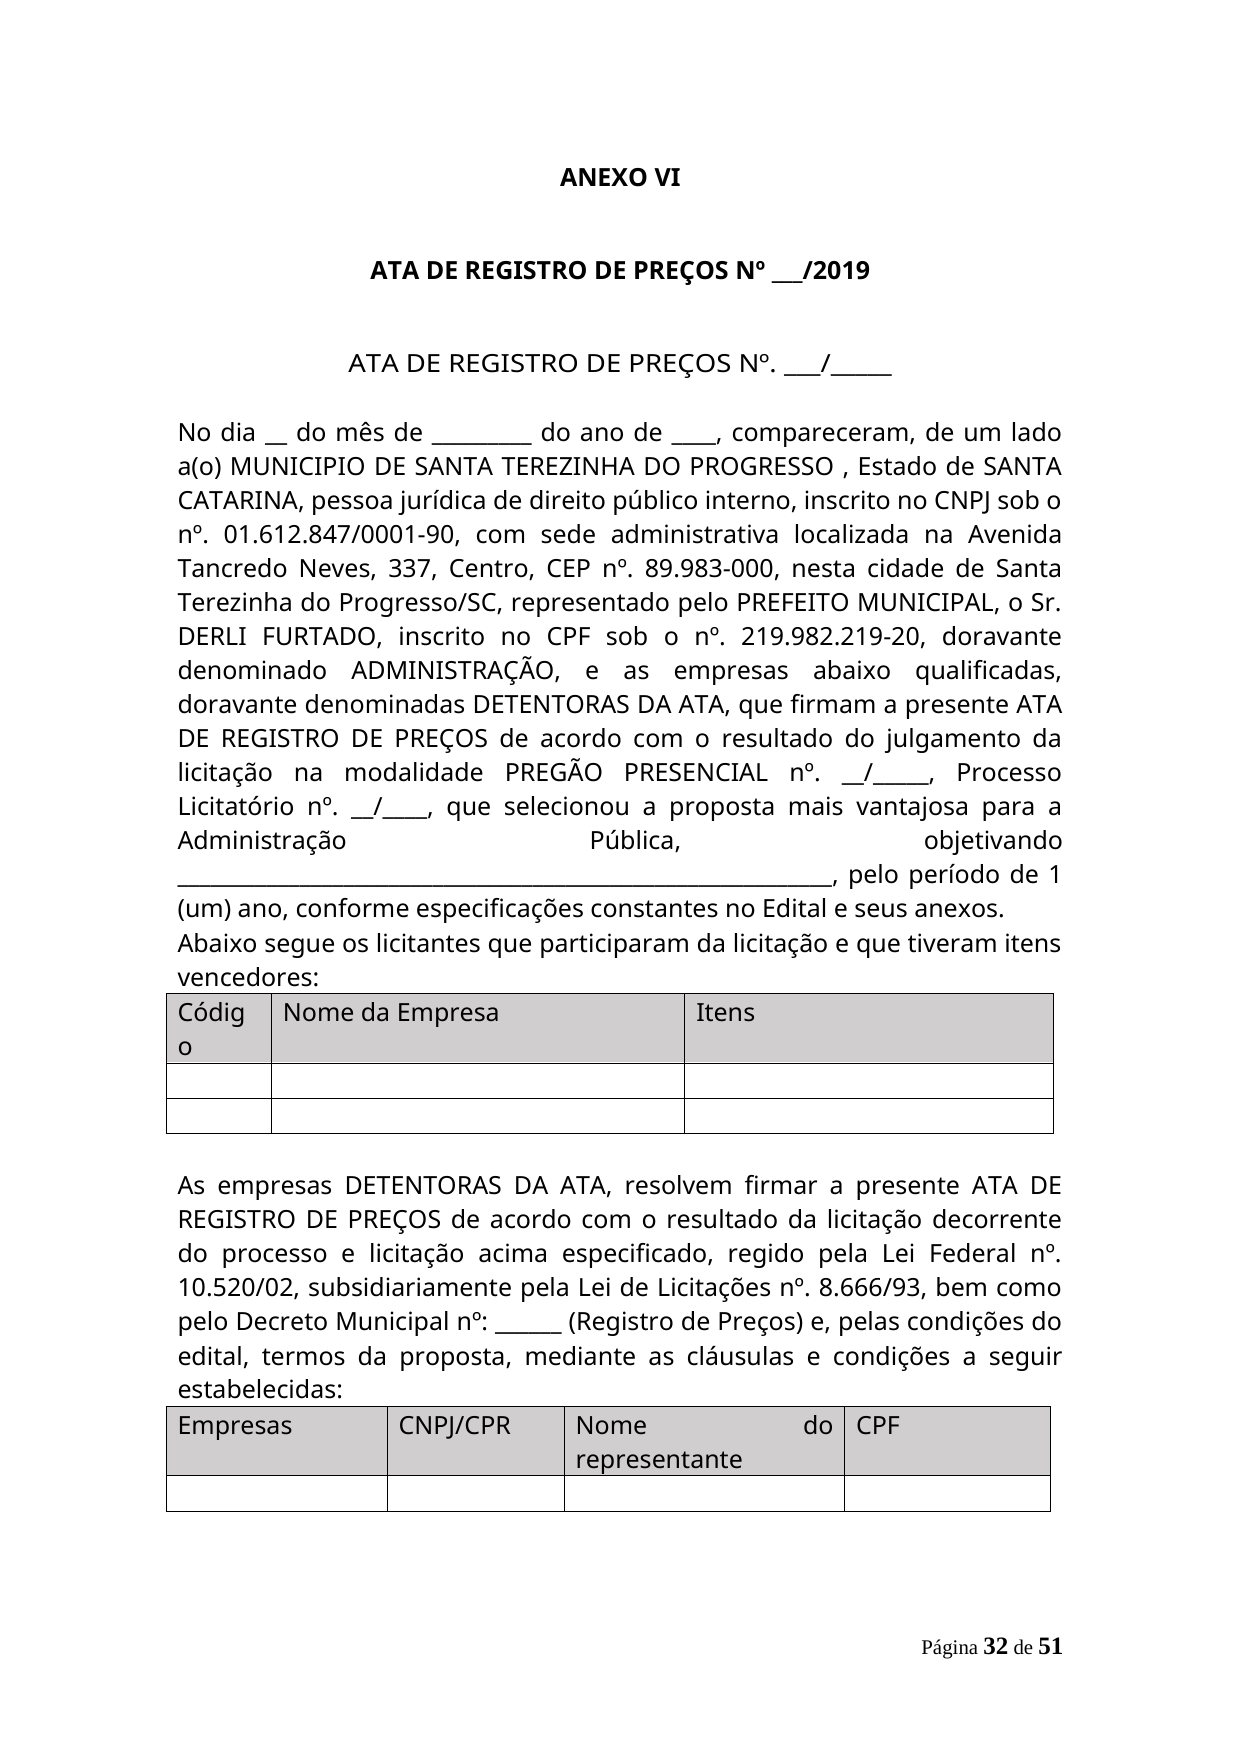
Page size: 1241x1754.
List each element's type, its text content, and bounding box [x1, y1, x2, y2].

table_header CNPJ/CPR [388, 1407, 564, 1475]
table_cell [272, 1099, 684, 1133]
text Abaixo segue os licitantes que participaram da licitação e que tiveram itens vencedores: [177, 925, 1063, 993]
table_header Itens [685, 994, 1053, 1062]
table_cell [272, 1064, 684, 1098]
text As empresas DETENTORAS DA ATA, resolvem firmar a presente ATA DE REGISTRO DE PREÇOS de acordo com o resultado da licitação decorrente do processo e licitação acima especificado, regido pela Lei Federal nº. 10.520/02, subsidiariamente pela Lei de Licitações nº. 8.666/93, bem como pelo Decreto Municipal nº: ______ (Registro de Preços) e, pelas condições do edital, termos da proposta, mediante as cláusulas e condições a seguir estabelecidas: [177, 1168, 1063, 1406]
table_cell [388, 1476, 564, 1511]
table_cell [167, 1064, 271, 1098]
table_header CPF [845, 1407, 1050, 1475]
table_cell [685, 1099, 1053, 1133]
table_cell [167, 1476, 387, 1511]
text ATA DE REGISTRO DE PREÇOS Nº ___/2019 [177, 253, 1063, 287]
table_cell [167, 1099, 271, 1133]
table_header Empresas [167, 1407, 387, 1475]
table_cell [565, 1476, 844, 1511]
table_header Nome da Empresa [272, 994, 684, 1062]
table_header Nome do representante [565, 1407, 844, 1475]
text ANEXO VI [177, 160, 1063, 194]
table_cell [845, 1476, 1050, 1511]
table_header Código [167, 994, 271, 1062]
table_cell [685, 1064, 1053, 1098]
text ATA DE REGISTRO DE PREÇOS Nº. ___/_____ [177, 346, 1063, 380]
text No dia __ do mês de _________ do ano de ____, compareceram, de um lado a(o) MUNICIPIO DE SANTA TEREZINHA DO PROGRESSO , Estado de SANTA CATARINA, pessoa jurídica de direito público interno, inscrito no CNPJ sob o nº. 01.612.847/0001-90, com sede administrativa localizada na Avenida Tancredo Neves, 337, Centro, CEP nº. 89.983-000, nesta cidade de Santa Terezinha do Progresso/SC, representado pelo PREFEITO MUNICIPAL, o Sr. DERLI FURTADO, inscrito no CPF sob o nº. 219.982.219-20, doravante denominado ADMINISTRAÇÃO, e as empresas abaixo qualificadas, doravante denominadas DETENTORAS DA ATA, que firmam a presente ATA DE REGISTRO DE PREÇOS de acordo com o resultado do julgamento da licitação na modalidade PREGÃO PRESENCIAL nº. __/_____, Processo Licitatório nº. __/____, que selecionou a proposta mais vantajosa para a Administração Pública, objetivando ___________________________________________________________, pelo período de 1 (um) ano, conforme especificações constantes no Edital e seus anexos. [177, 414, 1063, 925]
